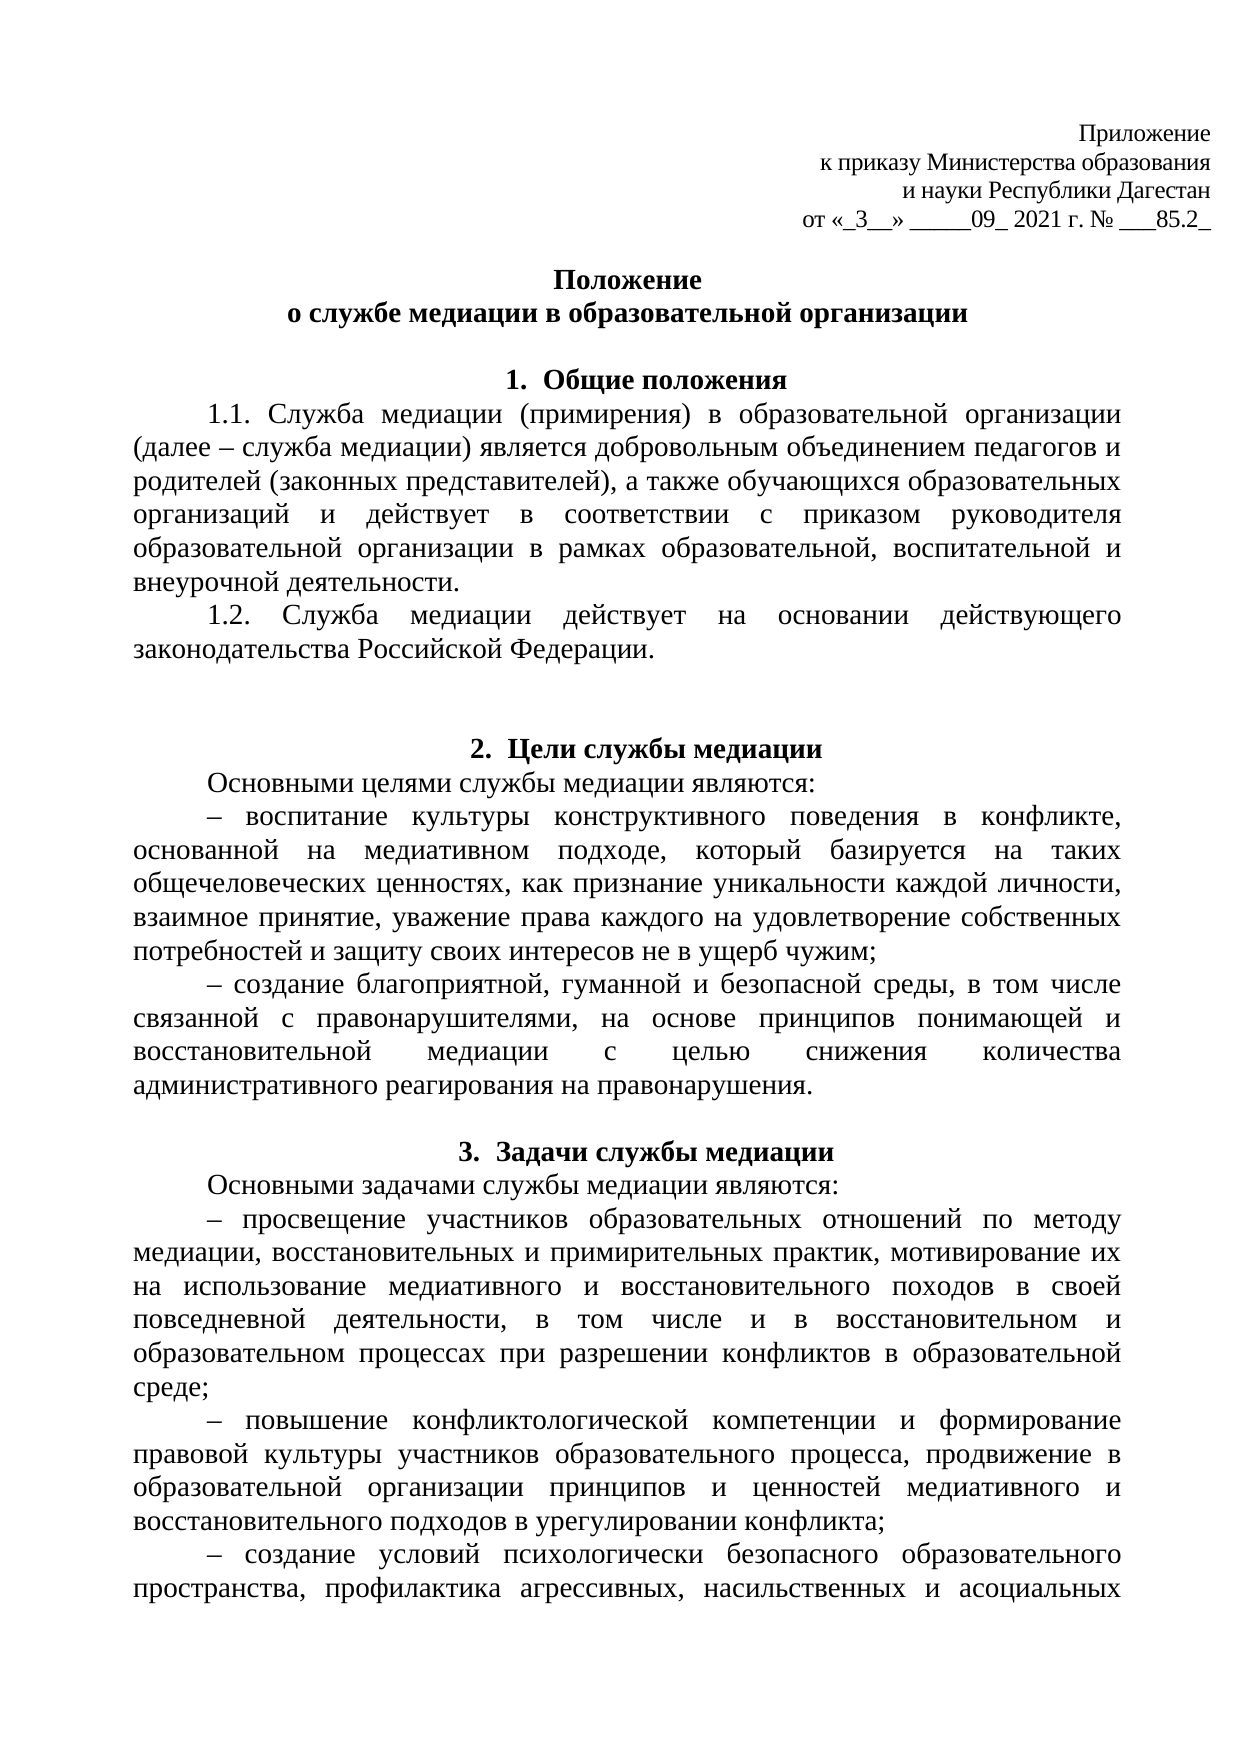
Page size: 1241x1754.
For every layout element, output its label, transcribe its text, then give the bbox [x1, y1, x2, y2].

text Основными задачами службы медиации являются: [133, 1167, 1122, 1201]
text Основными целями службы медиации являются: [133, 765, 1122, 798]
list Общие положения [170, 362, 1122, 396]
text Положение [133, 262, 1122, 295]
text Приложение [162, 118, 1211, 147]
text – просвещение участников образовательных отношений по методу медиации, восстановительных и примирительных практик, мотивирование их на использование медиативного и восстановительного походов в своей повседневной деятельности, в том числе и в восстановительном и образовательном процессах при разрешении конфликтов в образовательной среде; [133, 1201, 1122, 1402]
text о службе медиации в образовательной организации [133, 295, 1122, 329]
text 1.1. Служба медиации (примирения) в образовательной организации (далее – служба медиации) является добровольным объединением педагогов и родителей (законных представителей), а также обучающихся образовательных организаций и действует в соответствии с приказом руководителя образовательной организации в рамках образовательной, воспитательной и внеурочной деятельности. [133, 396, 1122, 597]
text от «_3__» _____09_ 2021 г. № ___85.2_ [162, 204, 1211, 233]
text – повышение конфликтологической компетенции и формирование правовой культуры участников образовательного процесса, продвижение в образовательной организации принципов и ценностей медиативного и восстановительного подходов в урегулировании конфликта; [133, 1402, 1122, 1536]
text к приказу Министерства образования [162, 147, 1211, 176]
text и науки Республики Дагестан [162, 176, 1211, 204]
text – создание благоприятной, гуманной и безопасной среды, в том числе связанной с правонарушителями, на основе принципов понимающей и восстановительной медиации с целью снижения количества административного реагирования на правонарушения. [133, 966, 1122, 1100]
text 1.2. Служба медиации действует на основании действующего законодательства Российской Федерации. [133, 597, 1122, 664]
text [133, 1536, 1122, 1603]
text – воспитание культуры конструктивного поведения в конфликте, основанной на медиативном подходе, который базируется на таких общечеловеческих ценностях, как признание уникальности каждой личности, взаимное принятие, уважение права каждого на удовлетворение собственных потребностей и защиту своих интересов не в ущерб чужим; [133, 798, 1122, 966]
list Задачи службы медиации [170, 1134, 1122, 1167]
list Цели службы медиации [170, 731, 1122, 765]
